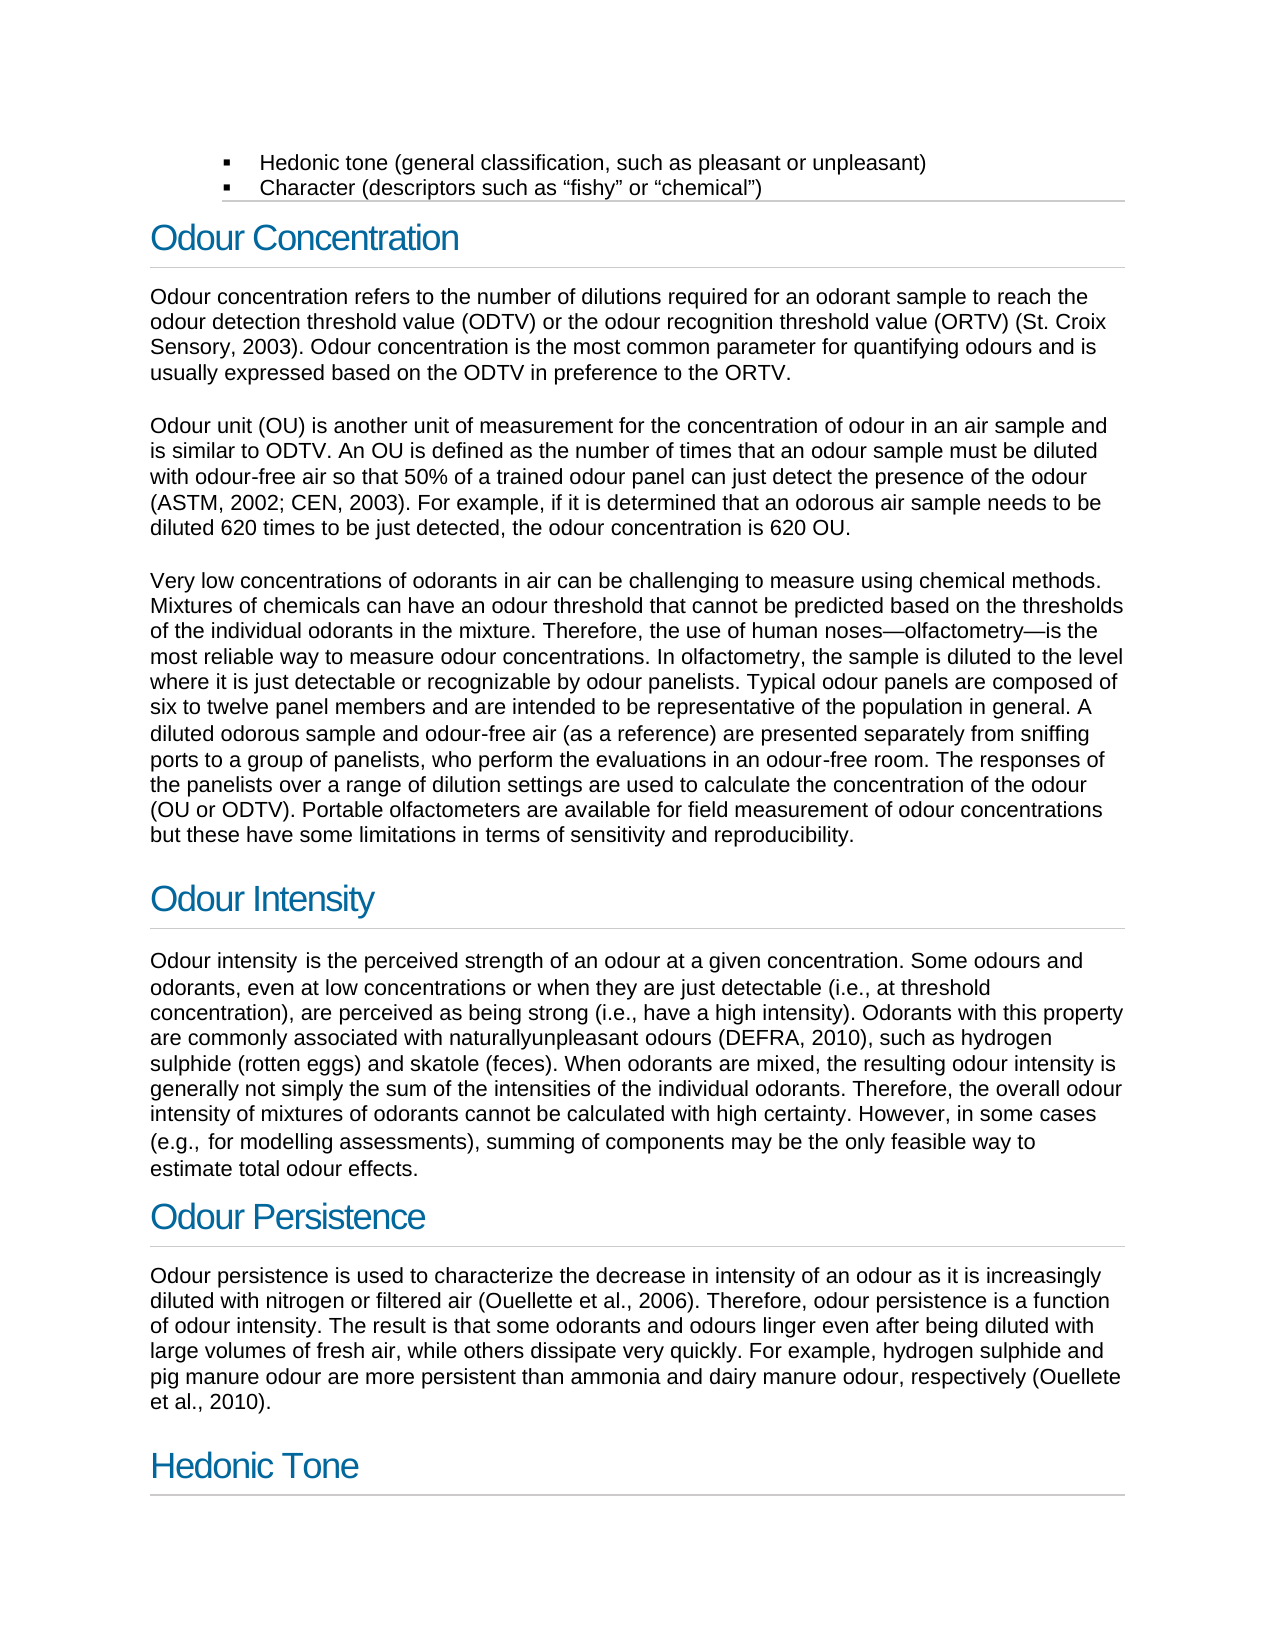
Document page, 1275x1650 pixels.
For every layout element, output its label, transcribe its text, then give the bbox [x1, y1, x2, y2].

text Odour unit (OU) is another unit of measurement for the concentration of odour in an air sample and is similar to ODTV. An OU is defined as the number of times that an odour sample must be diluted with odour‐free air so that 50% of a trained odour panel can just detect the presence of the odour (ASTM, 2002; CEN, 2003). For example, if it is determined that an odorous air sample needs to be diluted 620 times to be just detected, the odour concentration is 620 OU. [150, 413, 1125, 540]
text Odour concentration refers to the number of dilutions required for an odorant sample to reach the odour detection threshold value (ODTV) or the odour recognition threshold value (ORTV) (St. Croix Sensory, 2003). Odour concentration is the most common parameter for quantifying odours and is usually expressed based on the ODTV in preference to the ORTV. [150, 284, 1125, 384]
text Very low concentrations of odorants in air can be challenging to measure using chemical methods. Mixtures of chemicals can have an odour threshold that cannot be predicted based on the thresholds of the individual odorants in the mixture. Therefore, the use of human noses—olfactometry—is the most reliable way to measure odour concentrations. In olfactometry, the sample is diluted to the level where it is just detectable or recognizable by odour panelists. Typical odour panels are composed of six to twelve panel members and are intended to be representative of the population in general. A diluted odorous sample and odour‐free air (as a reference) are presented separately from sniffing ports to a group of panelists, who perform the evaluations in an odour‐free room. The responses of the panelists over a range of dilution settings are used to calculate the concentration of the odour (OU or ODTV). Portable olfactometers are available for field measurement of odour concentrations but these have some limitations in terms of sensitivity and reproducibility. [150, 568, 1125, 848]
list Hedonic tone (general classification, such as pleasant or unpleasant) [222, 150, 1125, 175]
text Odour Persistence [150, 1193, 1125, 1246]
text Odour Intensity [150, 876, 1125, 928]
list Character (descriptors such as “fishy” or “chemical”) [222, 175, 1125, 200]
text Odour Concentration [150, 214, 1125, 267]
text Odour persistence is used to characterize the decrease in intensity of an odour as it is increasingly diluted with nitrogen or filtered air (Ouellette et al., 2006). Therefore, odour persistence is a function of odour intensity. The result is that some odorants and odours linger even after being diluted with large volumes of fresh air, while others dissipate very quickly. For example, hydrogen sulphide and pig manure odour are more persistent than ammonia and dairy manure odour, respectively (Ouellete et al., 2010). [150, 1263, 1125, 1414]
text Hedonic Tone [150, 1442, 1125, 1494]
text Odour intensity is the perceived strength of an odour at a given concentration. Some odours and odorants, even at low concentrations or when they are just detectable (i.e., at threshold concentration), are perceived as being strong (i.e., have a high intensity). Odorants with this property are commonly associated with naturallyunpleasant odours (DEFRA, 2010), such as hydrogen sulphide (rotten eggs) and skatole (feces). When odorants are mixed, the resulting odour intensity is generally not simply the sum of the intensities of the individual odorants. Therefore, the overall odour intensity of mixtures of odorants cannot be calculated with high certainty. However, in some cases (e.g., for modelling assessments), summing of components may be the only feasible way to estimate total odour effects. [150, 945, 1125, 1181]
